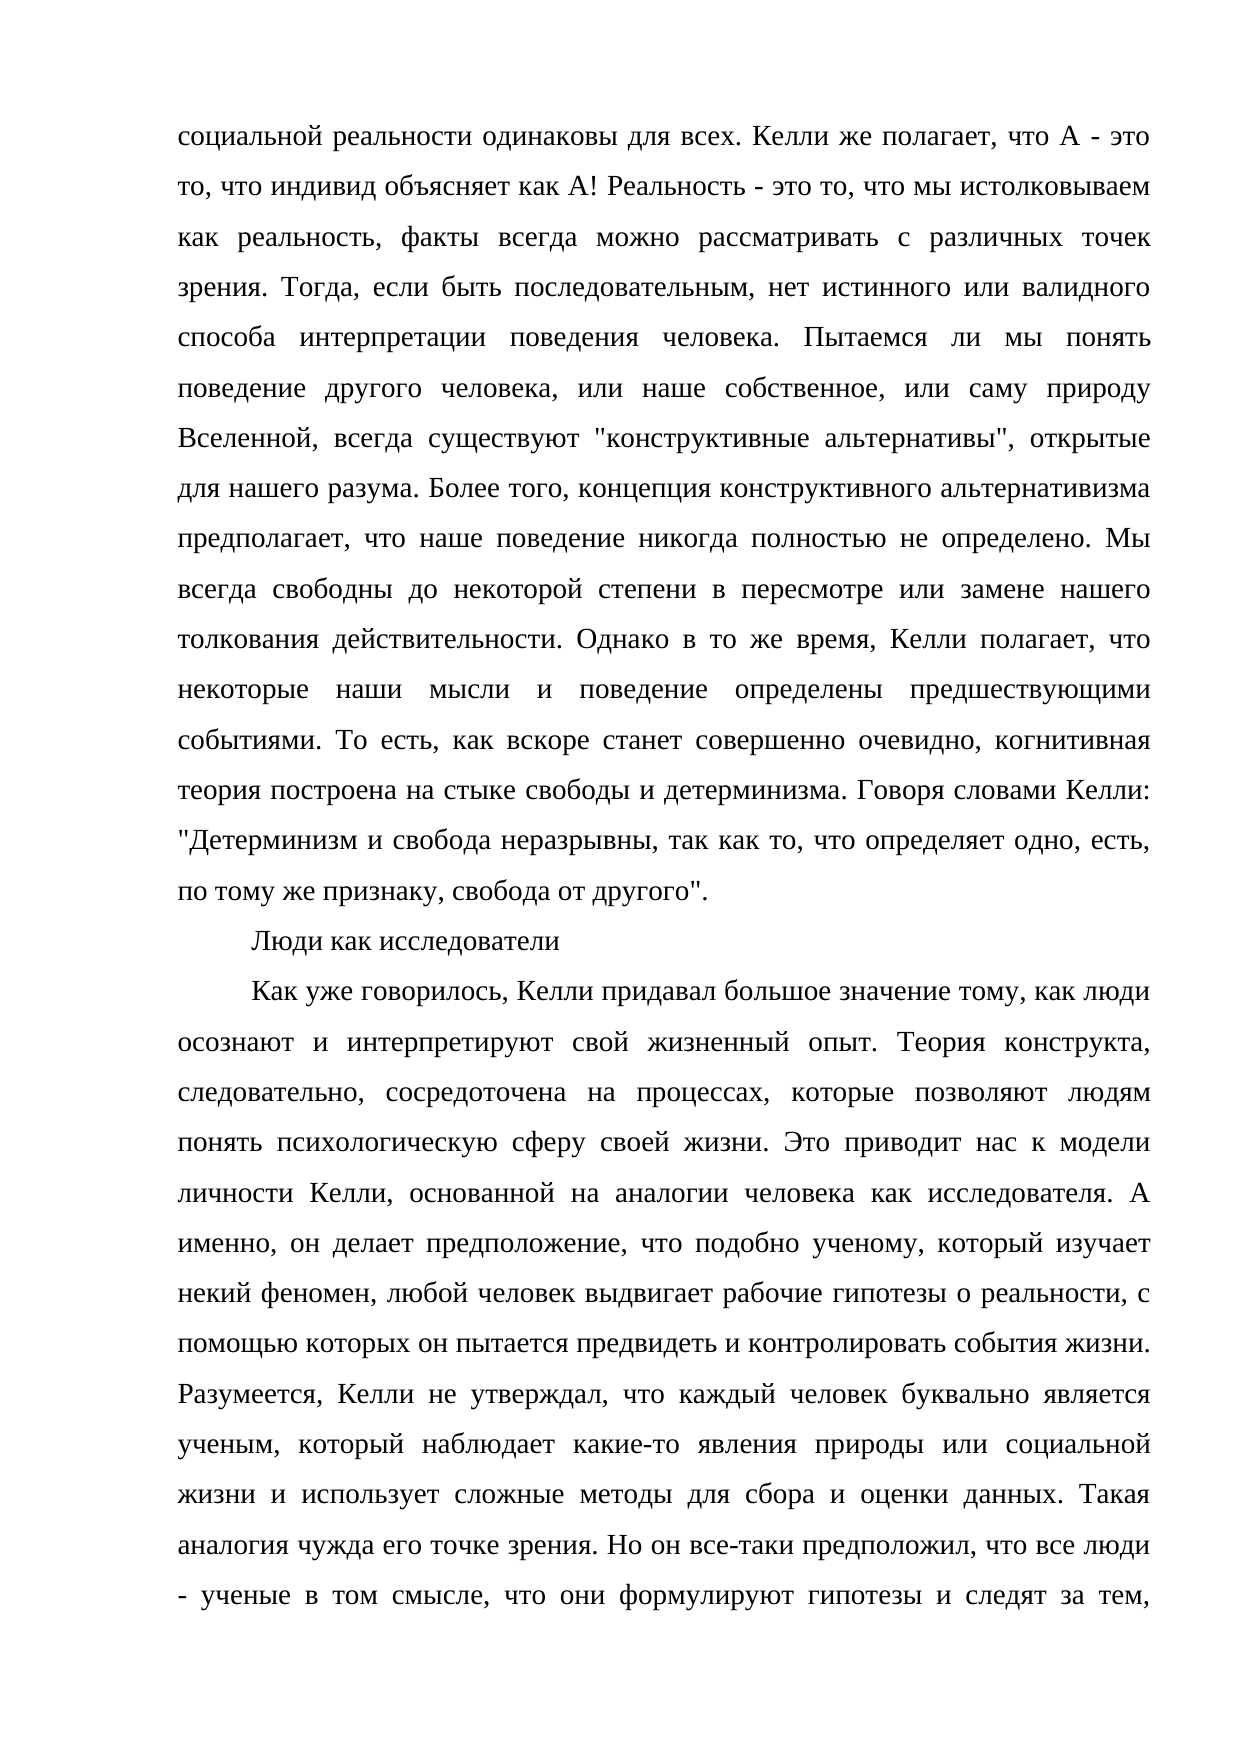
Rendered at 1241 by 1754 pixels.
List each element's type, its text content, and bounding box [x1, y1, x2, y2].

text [177, 118, 1152, 906]
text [177, 973, 1152, 1611]
text Люди как исследователи [177, 923, 1152, 957]
